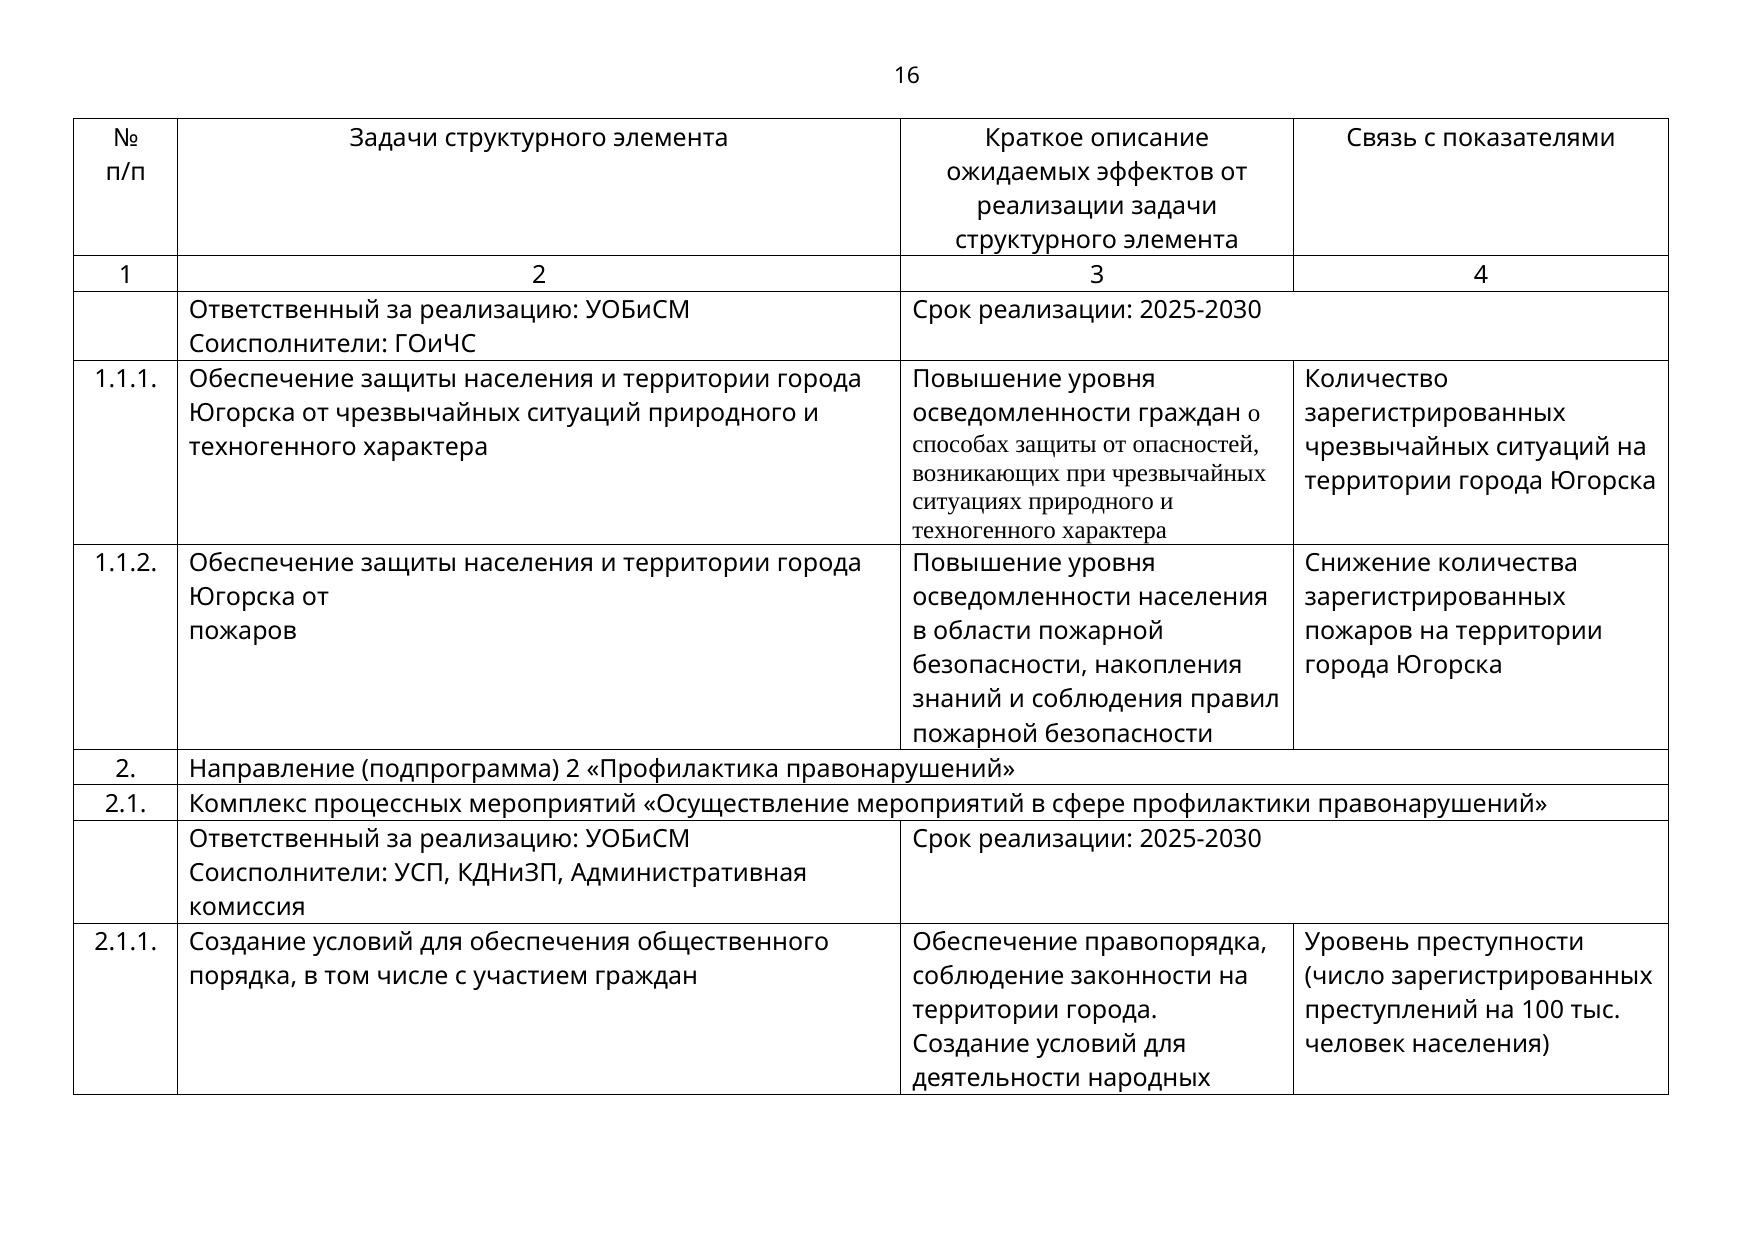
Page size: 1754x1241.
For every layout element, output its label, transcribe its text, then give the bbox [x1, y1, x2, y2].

table_cell Комплекс процессных мероприятий «Осуществление мероприятий в сфере профилактики правонарушений» [178, 785, 1668, 819]
table_cell 1 [74, 256, 177, 291]
table_cell Ответственный за реализацию: УОБиСМ Соисполнители: УСП, КДНиЗП, Административная комиссия [178, 821, 900, 923]
table_cell Снижение количества зарегистрированных пожаров на территории города Югорска [1294, 545, 1668, 749]
table_cell 1.1.2. [74, 545, 177, 749]
table_cell 2. [74, 750, 177, 784]
table_cell Количество зарегистрированных чрезвычайных ситуаций на территории города Югорска [1294, 361, 1668, 544]
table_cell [1294, 924, 1668, 1094]
table_cell 2.1. [74, 785, 177, 819]
table_cell Срок реализации: 2025-2030 [901, 821, 1668, 923]
table_cell [74, 292, 177, 360]
table_cell 2 [178, 256, 900, 291]
table_cell Повышение уровня осведомленности населения в области пожарной безопасности, накопления знаний и соблюдения правил пожарной безопасности [901, 545, 1293, 749]
table_header Связь с показателями [1294, 119, 1668, 255]
table_cell Повышение уровня осведомленности граждан о способах защиты от опасностей, возникающих при чрезвычайных ситуациях природного и техногенного характера [901, 361, 1293, 544]
table_header № п/п [74, 119, 177, 255]
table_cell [178, 924, 900, 1094]
table_cell Обеспечение защиты населения и территории города Югорска от пожаров [178, 545, 900, 749]
table_cell 4 [1294, 256, 1668, 291]
table_cell 1.1.1. [74, 361, 177, 544]
table_header Задачи структурного элемента [178, 119, 900, 255]
table_cell 2.1.1. [74, 924, 177, 1094]
table_header Краткое описание ожидаемых эффектов от реализации задачи структурного элемента [901, 119, 1293, 255]
table_cell Обеспечение защиты населения и территории города Югорска от чрезвычайных ситуаций природного и техногенного характера [178, 361, 900, 544]
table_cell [901, 924, 1293, 1094]
table_cell [74, 821, 177, 923]
table_cell 3 [901, 256, 1293, 291]
table_cell Ответственный за реализацию: УОБиСМ Соисполнители: ГОиЧС [178, 292, 900, 360]
table_cell Направление (подпрограмма) 2 «Профилактика правонарушений» [178, 750, 1668, 784]
table_cell Срок реализации: 2025-2030 [901, 292, 1668, 360]
